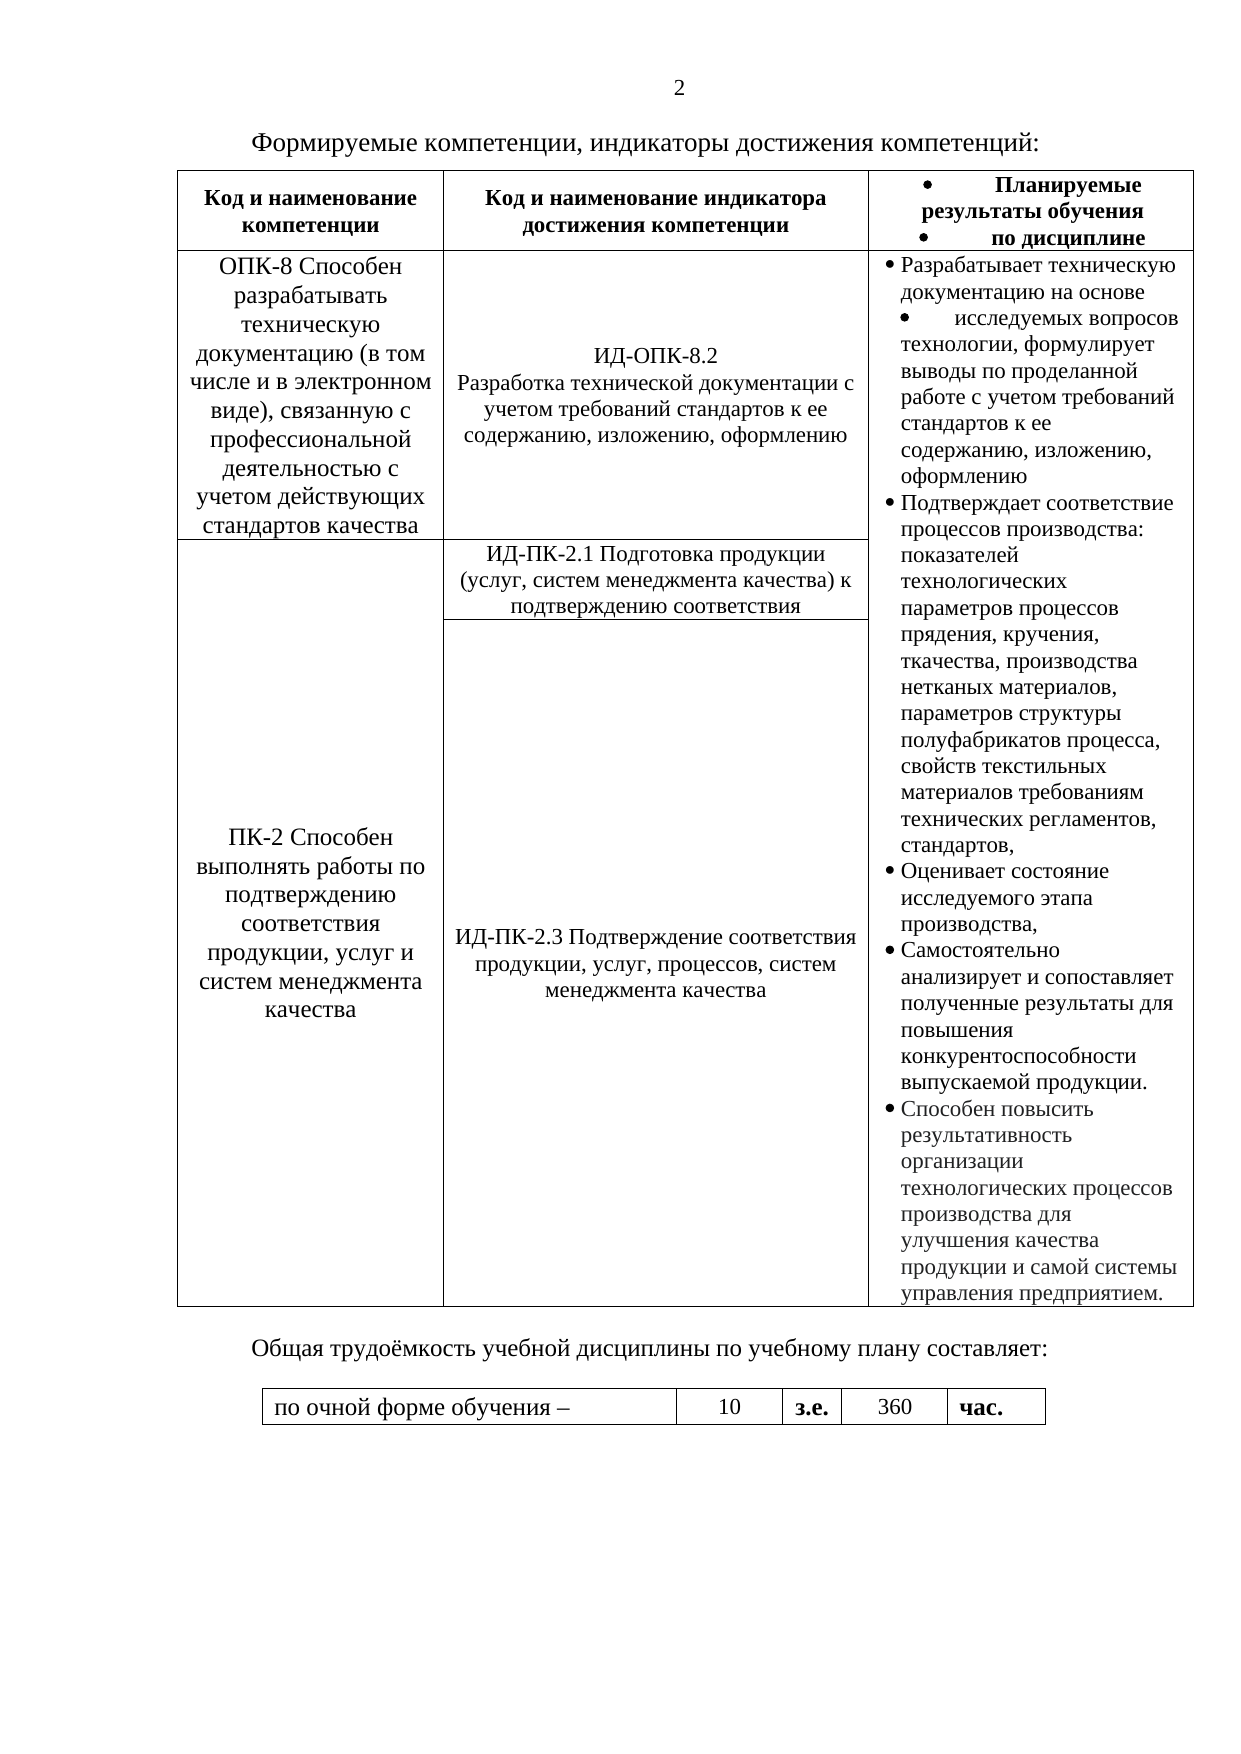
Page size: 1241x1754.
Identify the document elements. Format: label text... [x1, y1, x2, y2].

table_cell ИД-ОПК-8.2 Разработка технической документации с учетом требований стандартов к ее содержанию, изложению, оформлению [444, 251, 868, 539]
table_header час. [948, 1389, 1045, 1423]
table_header Код и наименование компетенции [178, 171, 443, 250]
table_cell Разрабатывает техническую документацию на основе исследуемых вопросов технологии, формулирует выводы по проделанной работе с учетом требований стандартов к ее содержанию, изложению, оформлению Подтверждает соответствие процессов производства: показателей технологических параметров процессов прядения, кручения, ткачества, производства нетканых материалов, параметров структуры полуфабрикатов процесса, свойств текстильных материалов требованиям технических регламентов, стандартов, Оценивает состояние исследуемого этапа производства, Самостоятельно анализирует и сопоставляет полученные результаты для повышения конкурентоспособности выпускаемой продукции. Способен повысить результативность организации технологических процессов производства для улучшения качества продукции и самой системы управления предприятием. [869, 251, 1193, 1306]
table_cell ИД-ПК-2.3 Подтверждение соответствия продукции, услуг, процессов, систем менеджмента качества [444, 620, 868, 1306]
subtitle Формируемые компетенции, индикаторы достижения компетенций: [251, 127, 1181, 158]
table_header Код и наименование индикатора достижения компетенции [444, 171, 868, 250]
table_header 360 [842, 1389, 947, 1423]
table_cell ОПК-8 Способен разрабатывать техническую документацию (в том числе и в электронном виде), связанную с профессиональной деятельностью с учетом действующих стандартов качества [178, 251, 443, 539]
list Общая трудоёмкость учебной дисциплины по учебному плану составляет: [177, 1333, 1181, 1362]
table_header з.е. [783, 1389, 841, 1423]
table_header по очной форме обучения – [263, 1389, 676, 1423]
table_header 10 [677, 1389, 782, 1423]
table_header Планируемые результаты обучения по дисциплине [869, 171, 1193, 250]
table_cell ПК-2 Способен выполнять работы по подтверждению соответствия продукции, услуг и систем менеджмента качества [178, 540, 443, 1306]
table_cell ИД-ПК-2.1 Подготовка продукции (услуг, систем менеджмента качества) к подтверждению соответствия [444, 540, 868, 619]
